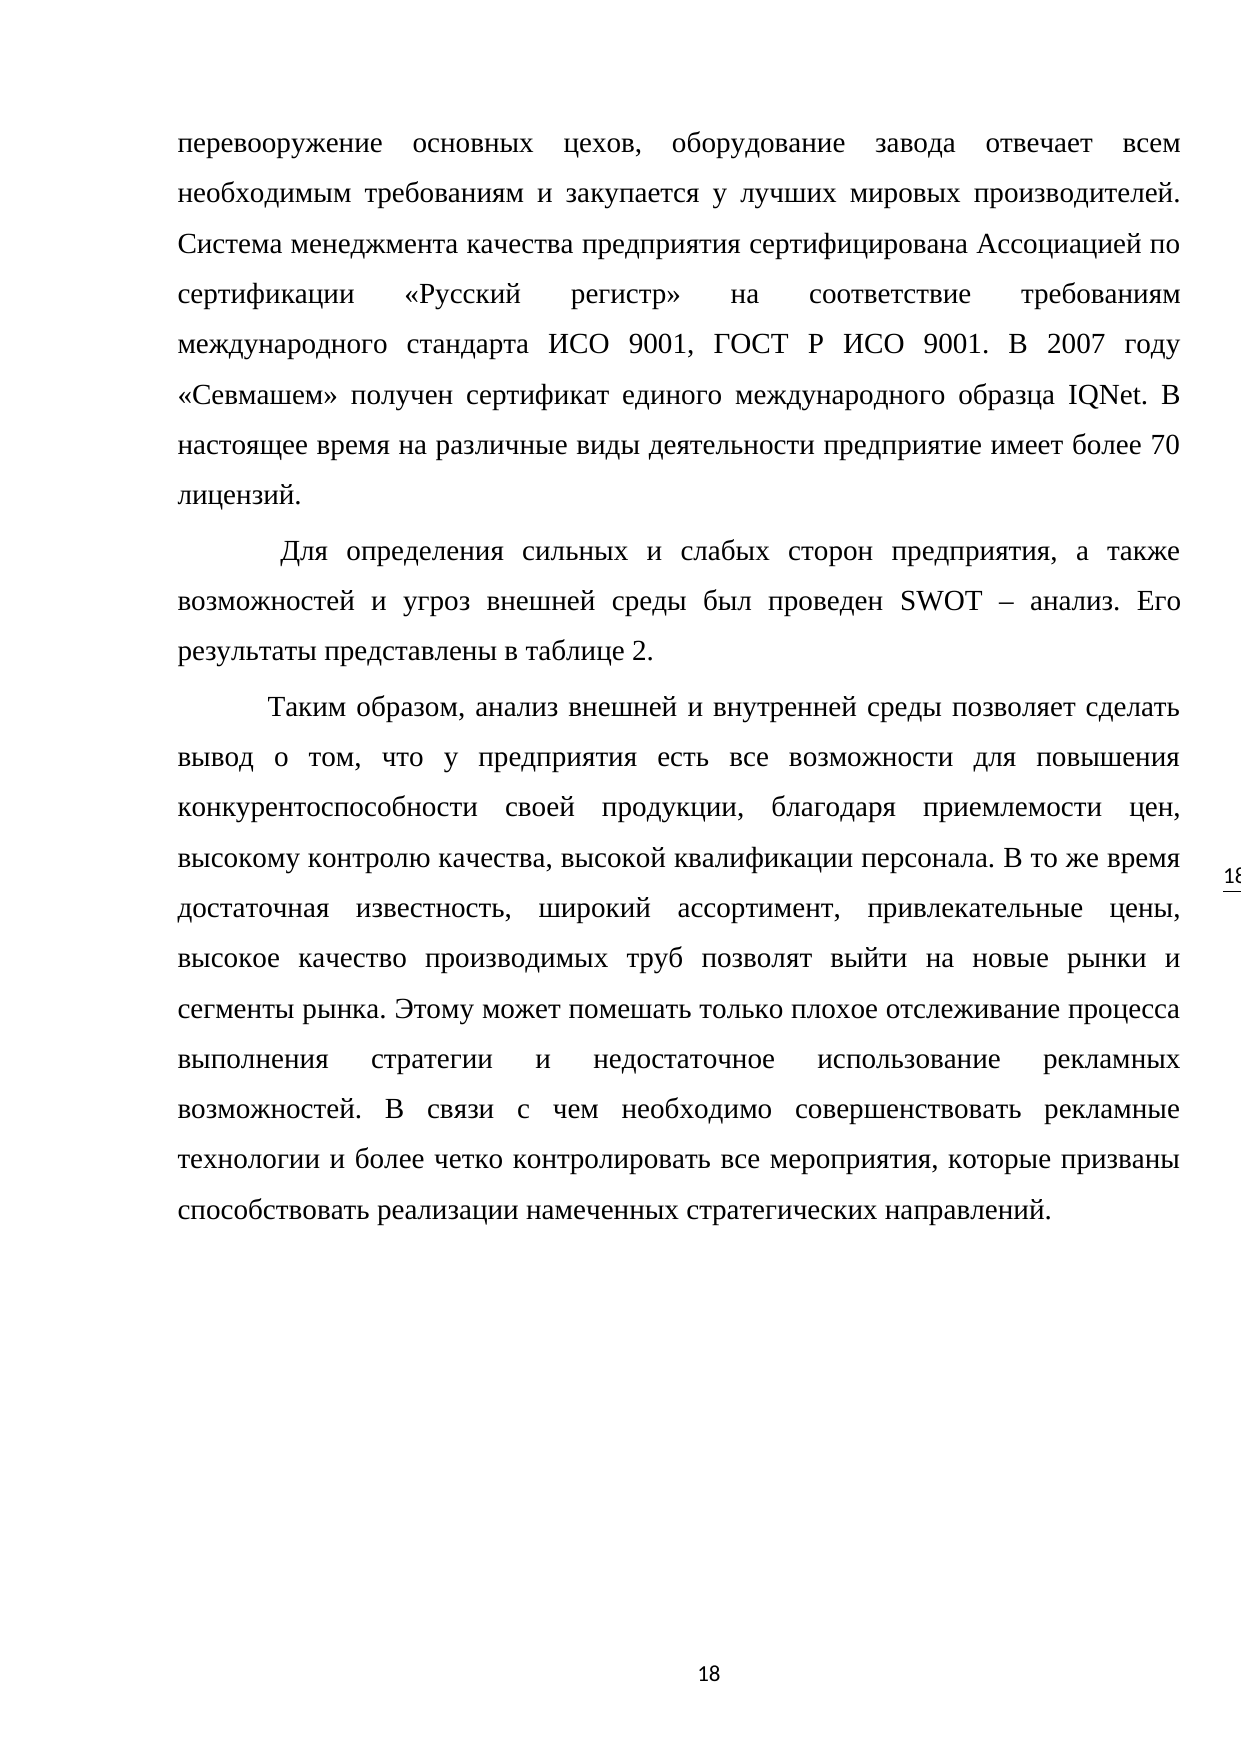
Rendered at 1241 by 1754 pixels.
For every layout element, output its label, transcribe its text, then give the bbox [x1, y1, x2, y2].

text Таким образом, анализ внешней и внутренней среды позволяет сделать вывод о том, что у предприятия есть все возможности для повышения конкурентоспособности своей продукции, благодаря приемлемости цен, высокому контролю качества, высокой квалификации персонала. В то же время достаточная известность, широкий ассортимент, привлекательные цены, высокое качество производимых труб позволят выйти на новые рынки и сегменты рынка. Этому может помешать только плохое отслеживание процесса выполнения стратегии и недостаточное использование рекламных возможностей. В связи с чем необходимо совершенствовать рекламные технологии и более четко контролировать все мероприятия, которые призваны способствовать реализации намеченных стратегических направлений. [177, 689, 1181, 1226]
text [177, 125, 1181, 511]
text Для определения сильных и слабых сторон предприятия, а также возможностей и угроз внешней среды был проведен SWOT – анализ. Его результаты представлены в таблице 2. [177, 533, 1181, 667]
